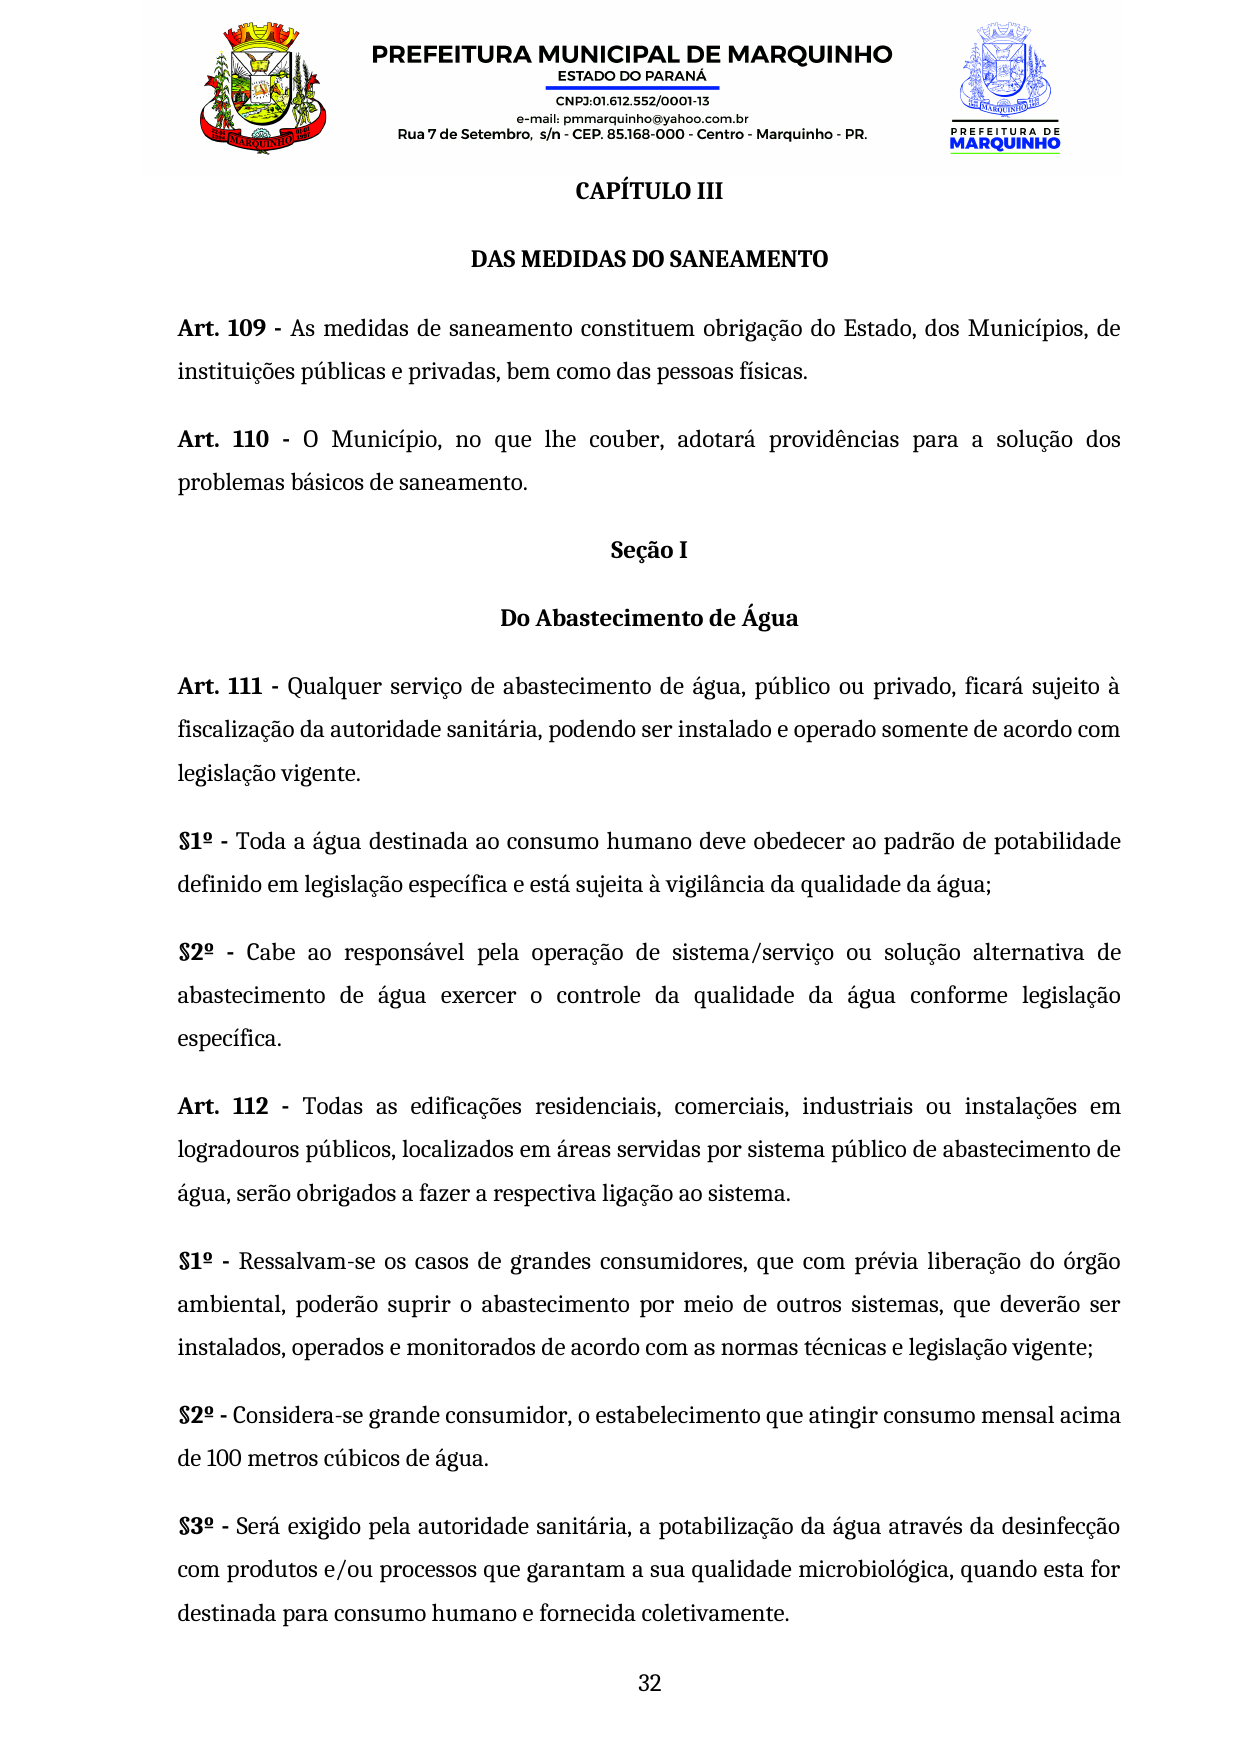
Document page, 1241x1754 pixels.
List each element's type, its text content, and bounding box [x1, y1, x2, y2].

text Art. 112 - Todas as edificações residenciais, comerciais, industriais ou instalações em logradouros públicos, localizados em áreas servidas por sistema público de abastecimento de água, serão obrigados a fazer a respectiva ligação ao sistema. [177, 1092, 1122, 1207]
text Art. 111 - Qualquer serviço de abastecimento de água, público ou privado, ficará sujeito à fiscalização da autoridade sanitária, podendo ser instalado e operado somente de acordo com legislação vigente. [177, 672, 1122, 787]
text §3º - Será exigido pela autoridade sanitária, a potabilização da água através da desinfecção com produtos e/ou processos que garantam a sua qualidade microbiológica, quando esta for destinada para consumo humano e fornecida coletivamente. [177, 1512, 1122, 1627]
picture [141, 0, 1123, 176]
text §1º - Ressalvam-se os casos de grandes consumidores, que com prévia liberação do órgão ambiental, poderão suprir o abastecimento por meio de outros sistemas, que deverão ser instalados, operados e monitorados de acordo com as normas técnicas e legislação vigente; [177, 1247, 1122, 1362]
text Art. 110 - O Município, no que lhe couber, adotará providências para a solução dos problemas básicos de saneamento. [177, 425, 1122, 497]
subtitle CAPÍTULO III [177, 177, 1122, 206]
text §2º - Cabe ao responsável pela operação de sistema/serviço ou solução alternativa de abastecimento de água exercer o controle da qualidade da água conforme legislação específica. [177, 938, 1122, 1053]
text Art. 109 - As medidas de saneamento constituem obrigação do Estado, dos Municípios, de instituições públicas e privadas, bem como das pessoas físicas. [177, 313, 1122, 385]
subtitle Seção I [177, 536, 1122, 565]
subtitle DAS MEDIDAS DO SANEAMENTO [177, 245, 1122, 274]
subtitle Do Abastecimento de Água [177, 604, 1122, 633]
text §2º - Considera-se grande consumidor, o estabelecimento que atingir consumo mensal acima de 100 metros cúbicos de água. [177, 1401, 1122, 1473]
text §1º - Toda a água destinada ao consumo humano deve obedecer ao padrão de potabilidade definido em legislação específica e está sujeita à vigilância da qualidade da água; [177, 827, 1122, 898]
